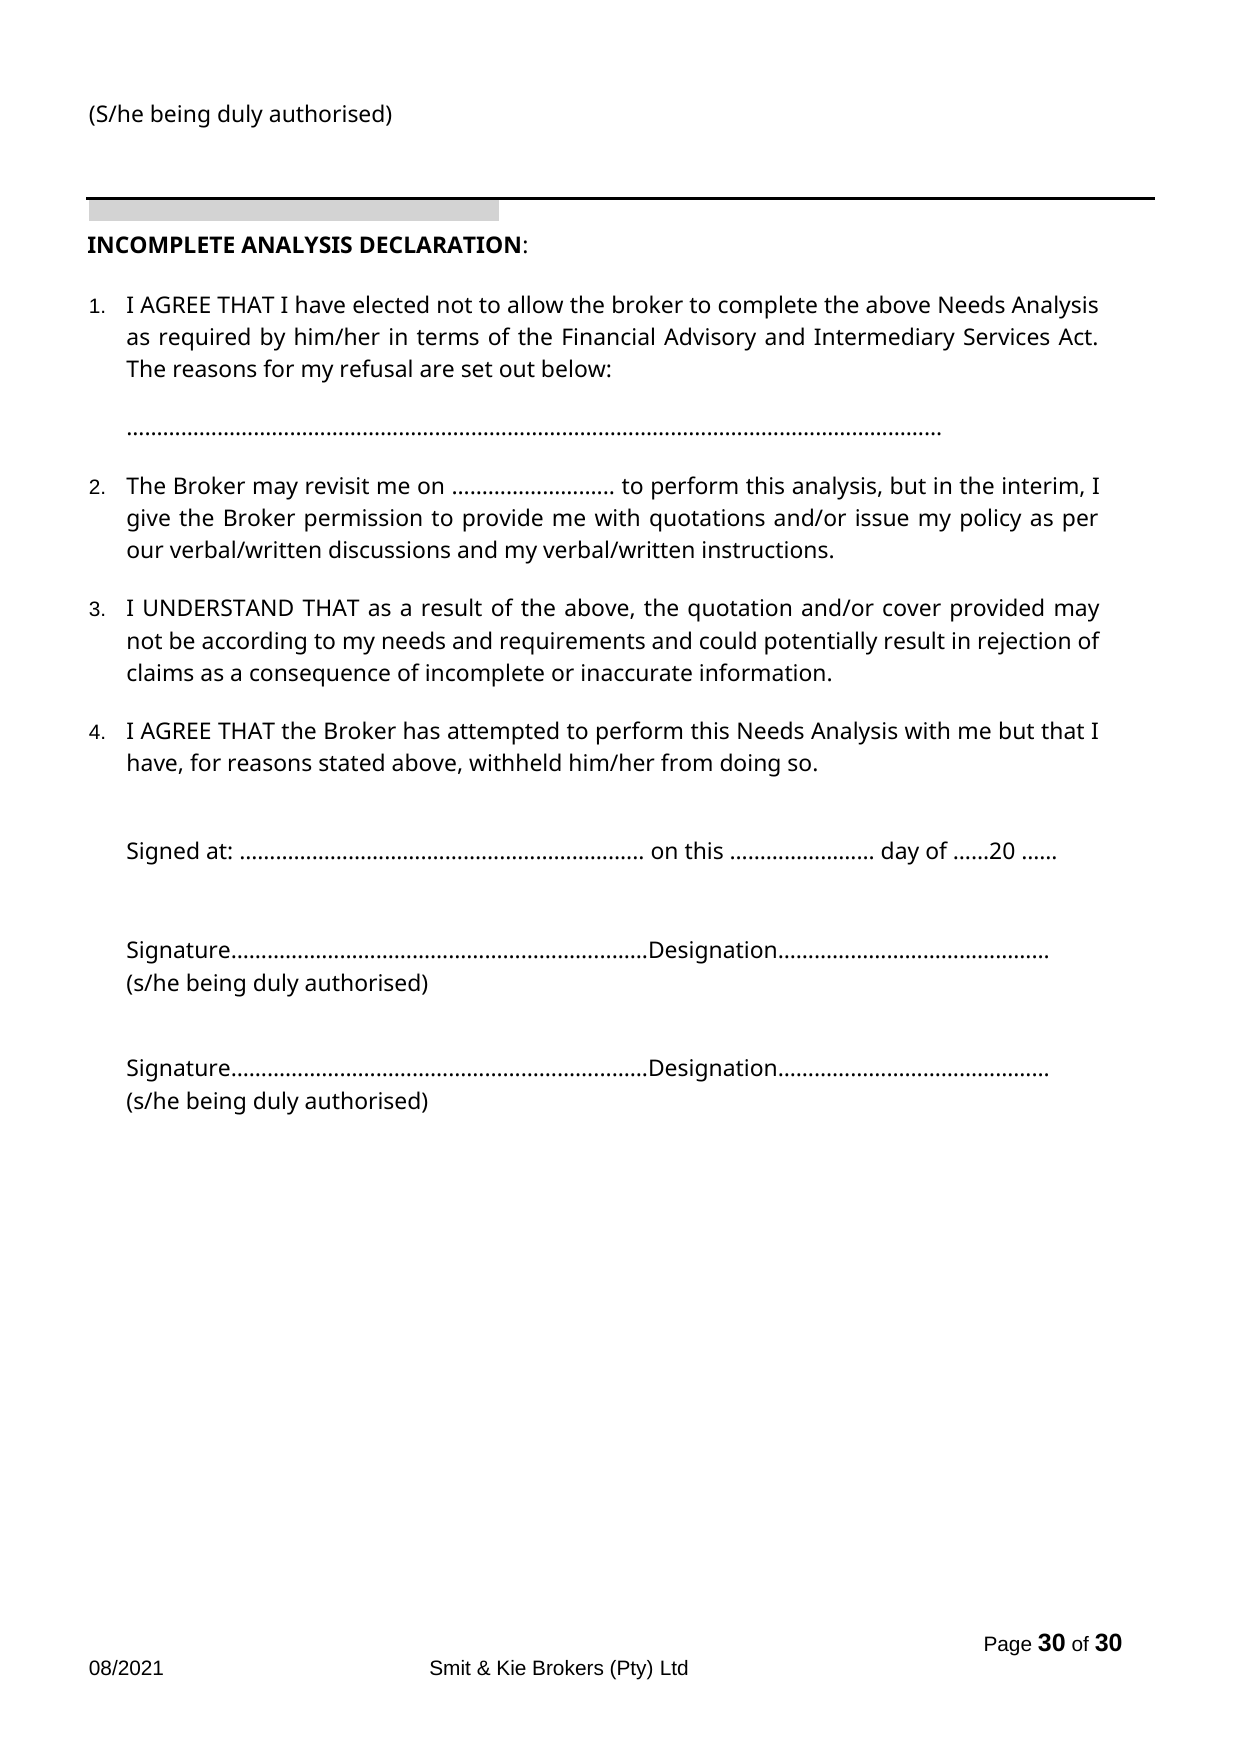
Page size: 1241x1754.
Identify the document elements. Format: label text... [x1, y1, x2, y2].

list I AGREE THAT I have elected not to allow the broker to complete the above Needs Analysis as required by him/her in terms of the Financial Advisory and Intermediary Services Act. The reasons for my refusal are set out below: [89, 289, 1101, 384]
text (s/he being duly authorised) [126, 967, 741, 998]
text (S/he being duly authorised) [89, 98, 1101, 129]
text INCOMPLETE ANALYSIS DECLARATION: [87, 229, 1104, 260]
list I UNDERSTAND THAT as a result of the above, the quotation and/or cover provided may not be according to my needs and requirements and could potentially result in rejection of claims as a consequence of incomplete or inaccurate information. [89, 592, 1101, 688]
text Signed at: …………………………….…………………………... on this …………………… day of ……20 …… [126, 835, 1101, 866]
text Signature……………………………………………………...……Designation……………………………………… [126, 934, 1101, 965]
text Signature……………………………………………………...……Designation……………………………………… [126, 1052, 1101, 1083]
text ……………………………………………………………………………………………………………………… [126, 411, 1101, 442]
list I AGREE THAT the Broker has attempted to perform this Needs Analysis with me but that I have, for reasons stated above, withheld him/her from doing so. [89, 715, 1101, 778]
text (s/he being duly authorised) [126, 1085, 1101, 1116]
list The Broker may revisit me on ……………………... to perform this analysis, but in the interim, I give the Broker permission to provide me with quotations and/or issue my policy as per our verbal/written discussions and my verbal/written instructions. [89, 470, 1101, 566]
